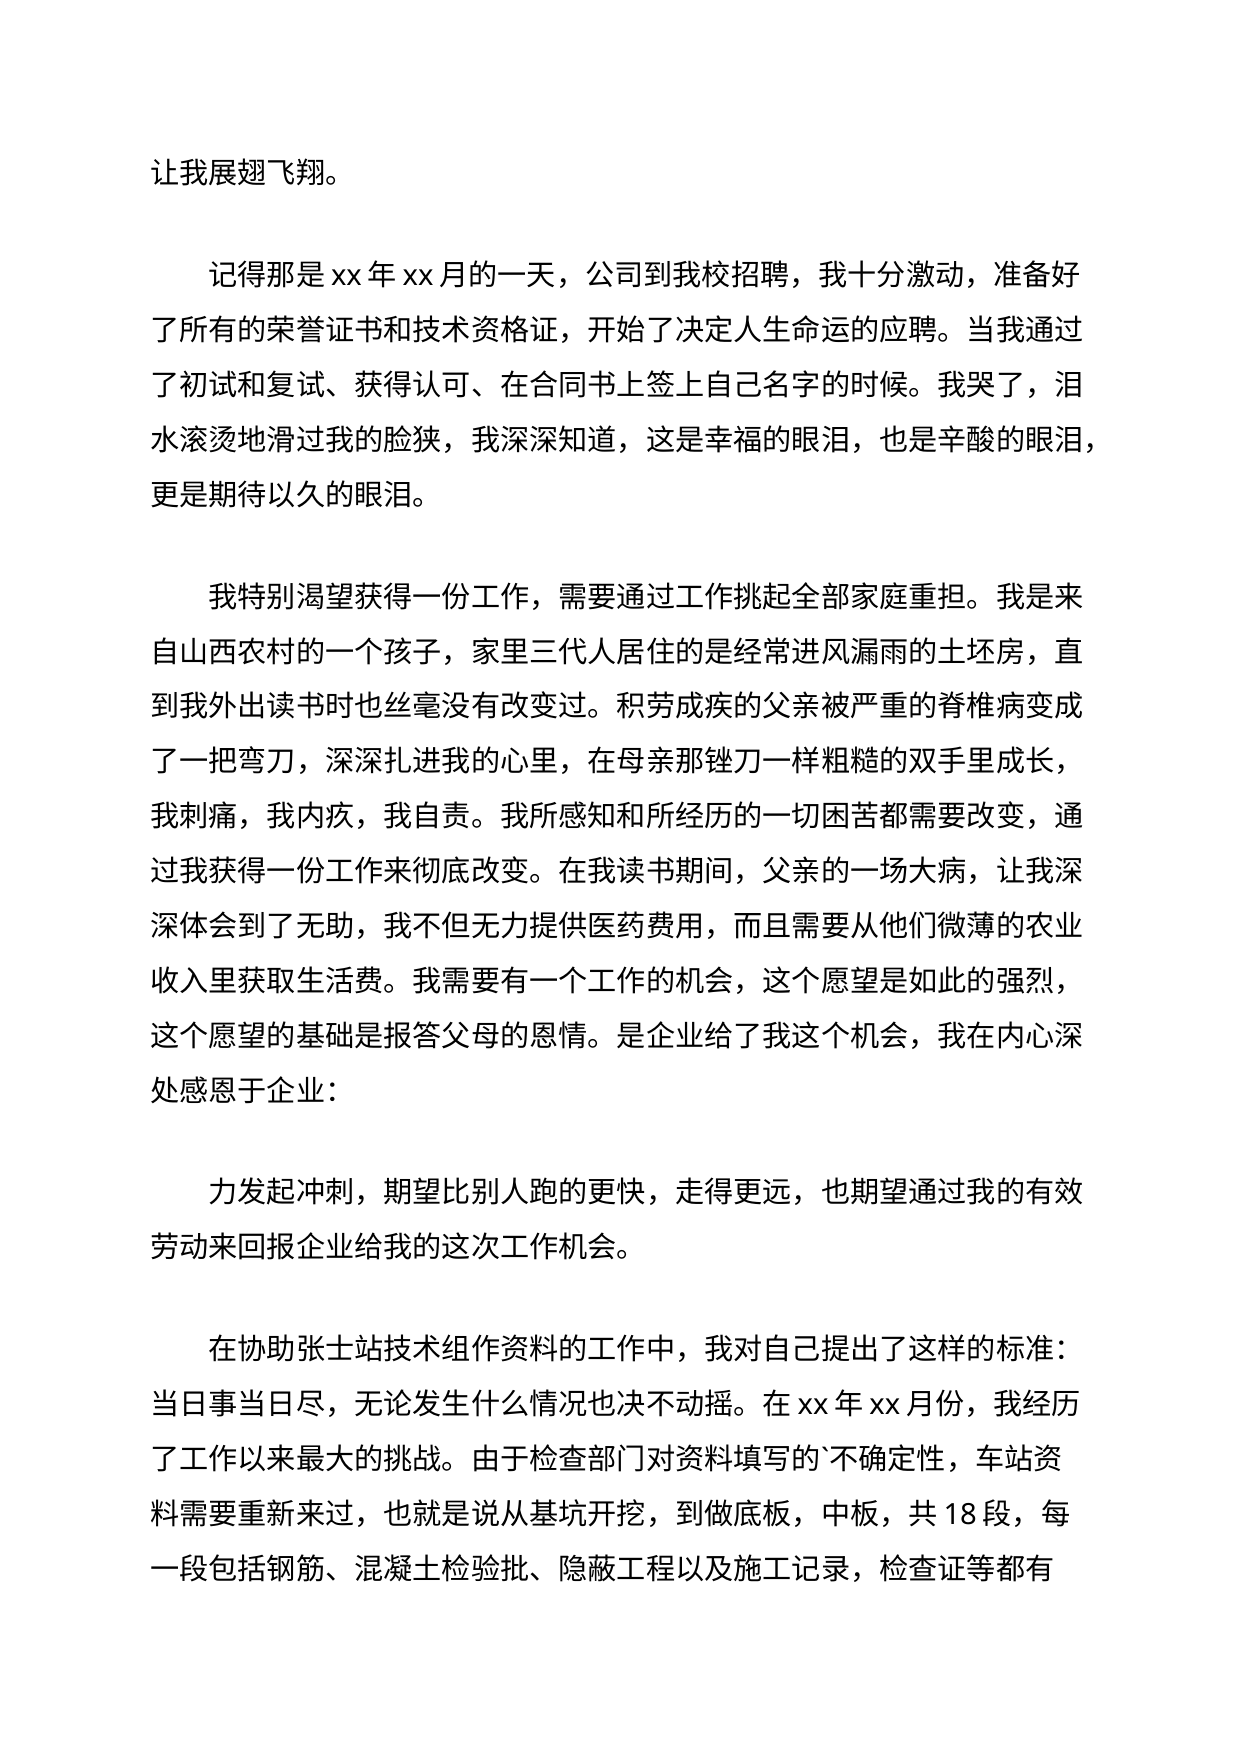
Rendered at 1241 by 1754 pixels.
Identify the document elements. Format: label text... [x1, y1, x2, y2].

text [150, 150, 1090, 192]
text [150, 1326, 1090, 1588]
text 我特别渴望获得一份工作，需要通过工作挑起全部家庭重担。我是来自山西农村的一个孩子，家里三代人居住的是经常进风漏雨的土坯房，直到我外出读书时也丝毫没有改变过。积劳成疾的父亲被严重的脊椎病变成了一把弯刀，深深扎进我的心里，在母亲那锉刀一样粗糙的双手里成长，我刺痛，我内疚，我自责。我所感知和所经历的一切困苦都需要改变，通过我获得一份工作来彻底改变。在我读书期间，父亲的一场大病，让我深深体会到了无助，我不但无力提供医药费用，而且需要从他们微薄的农业收入里获取生活费。我需要有一个工作的机会，这个愿望是如此的强烈，这个愿望的基础是报答父母的恩情。是企业给了我这个机会，我在内心深处感恩于企业： [150, 573, 1090, 1109]
text 力发起冲刺，期望比别人跑的更快，走得更远，也期望通过我的有效劳动来回报企业给我的这次工作机会。 [150, 1169, 1090, 1266]
text 记得那是xx年xx月的一天，公司到我校招聘，我十分激动，准备好了所有的荣誉证书和技术资格证，开始了决定人生命运的应聘。当我通过了初试和复试、获得认可、在合同书上签上自己名字的时候。我哭了，泪水滚烫地滑过我的脸狭，我深深知道，这是幸福的眼泪，也是辛酸的眼泪，更是期待以久的眼泪。 [150, 252, 1090, 514]
